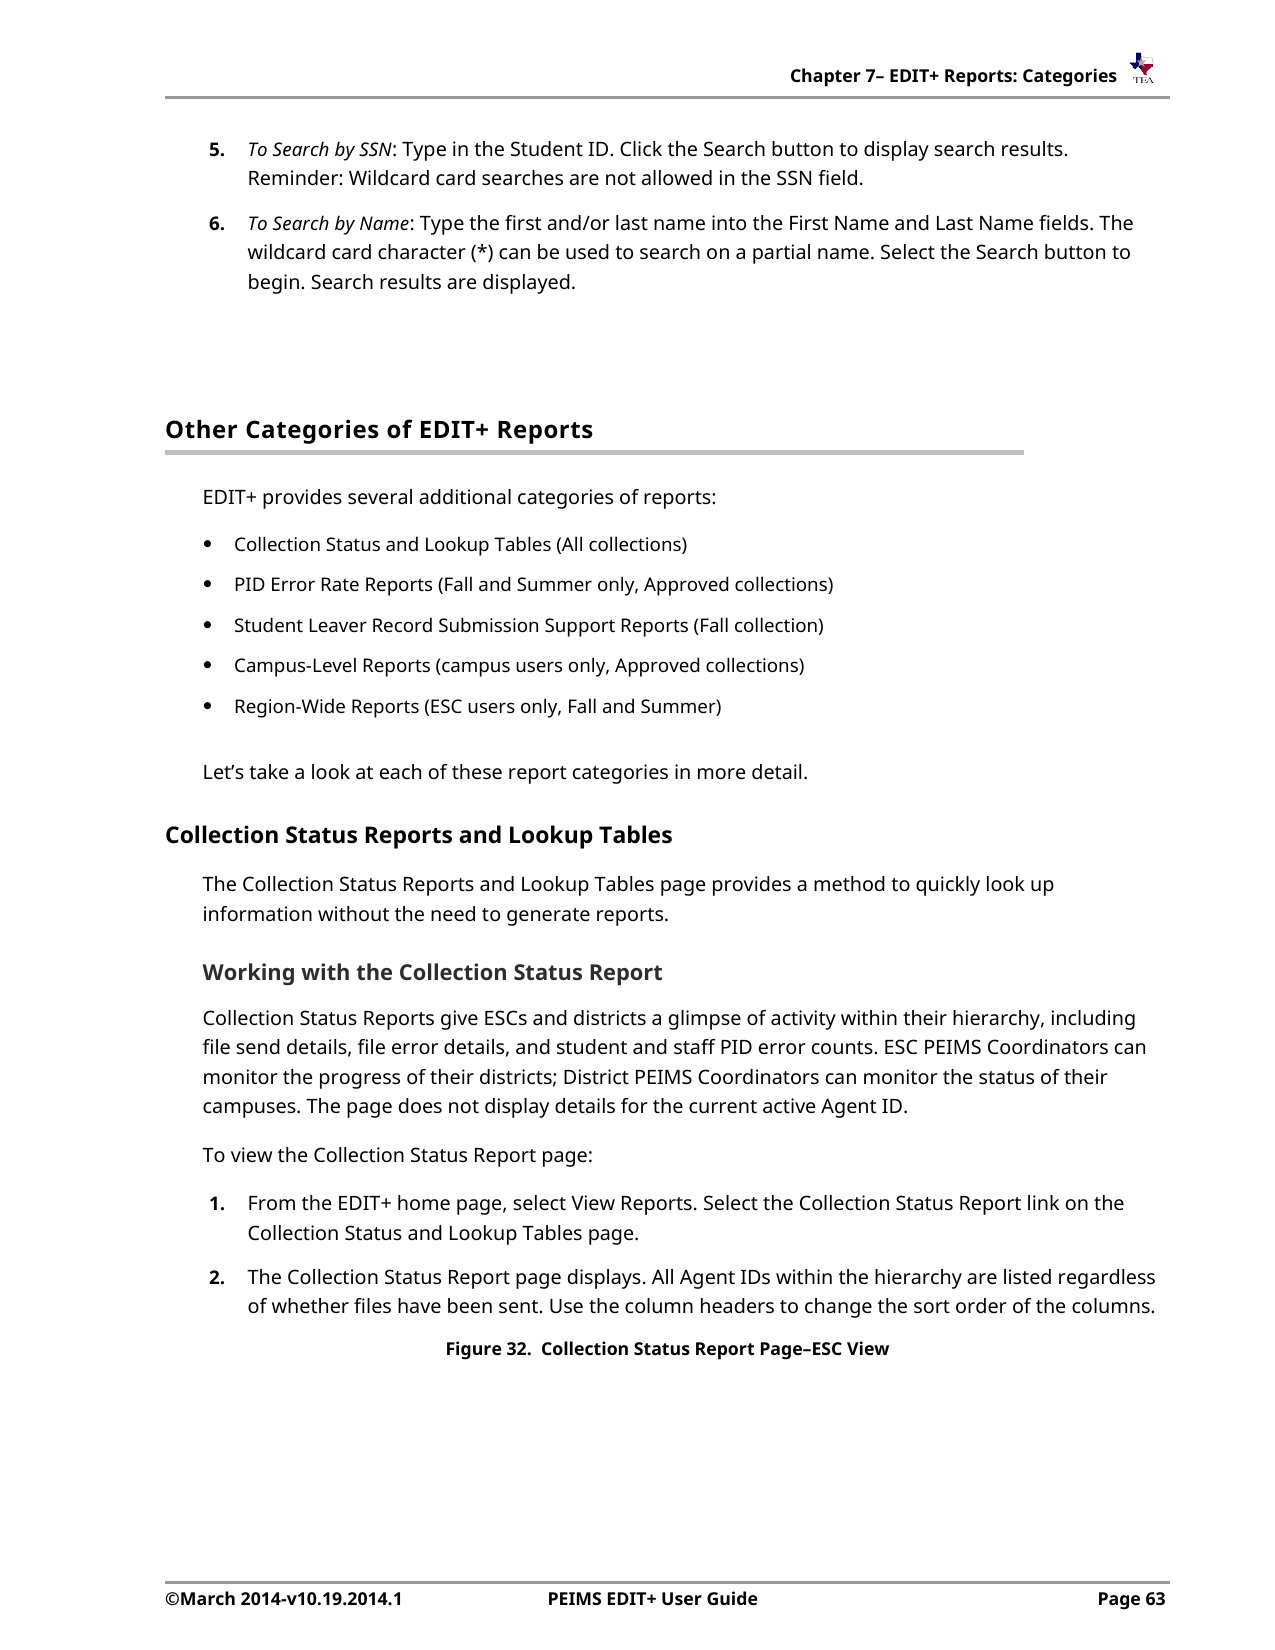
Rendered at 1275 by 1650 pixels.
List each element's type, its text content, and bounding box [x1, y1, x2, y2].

list From the EDIT+ home page, select View Reports. Select the Collection Status Report link on the Collection Status and Lookup Tables page. [225, 1189, 1170, 1246]
subtitle The Collection Status Reports and Lookup Tables page provides a method to quickly look up information without the need to generate reports. [202, 870, 1170, 927]
subtitle Working with the Collection Status Report [202, 957, 1170, 986]
subtitle Let’s take a look at each of these report categories in more detail. [202, 759, 1170, 786]
subtitle Other Categories of EDIT+ Reports [165, 413, 1024, 450]
list Region-Wide Reports (ESC users only, Fall and Summer) [204, 693, 1170, 719]
list PID Error Rate Reports (Fall and Summer only, Approved collections) [204, 572, 1170, 597]
list The Collection Status Report page displays. All Agent IDs within the hierarchy are listed regardless of whether files have been sent. Use the column headers to change the sort order of the columns. [225, 1263, 1170, 1320]
subtitle Collection Status Reports and Lookup Tables [165, 819, 1170, 851]
list To Search by Name: Type the first and/or last name into the First Name and Last Name fields. The wildcard card character (*) can be used to search on a partial name. Select the Search button to begin. Search results are displayed. [225, 209, 1170, 295]
subtitle To view the Collection Status Report page: [202, 1141, 1170, 1168]
list Student Leaver Record Submission Support Reports (Fall collection) [204, 612, 1170, 638]
list To Search by SSN: Type in the Student ID. Click the Search button to display search results. Reminder: Wildcard card searches are not allowed in the SSN field. [225, 135, 1170, 192]
picture [1126, 52, 1157, 83]
subtitle EDIT+ provides several additional categories of reports: [202, 483, 1170, 510]
subtitle Collection Status Reports give ESCs and districts a glimpse of activity within their hierarchy, including file send details, file error details, and student and staff PID error counts. ESC PEIMS Coordinators can monitor the progress of their districts; District PEIMS Coordinators can monitor the status of their campuses. The page does not display details for the current active Agent ID. [202, 1004, 1170, 1120]
list Campus-Level Reports (campus users only, Approved collections) [204, 653, 1170, 678]
list Collection Status and Lookup Tables (All collections) [204, 531, 1170, 557]
